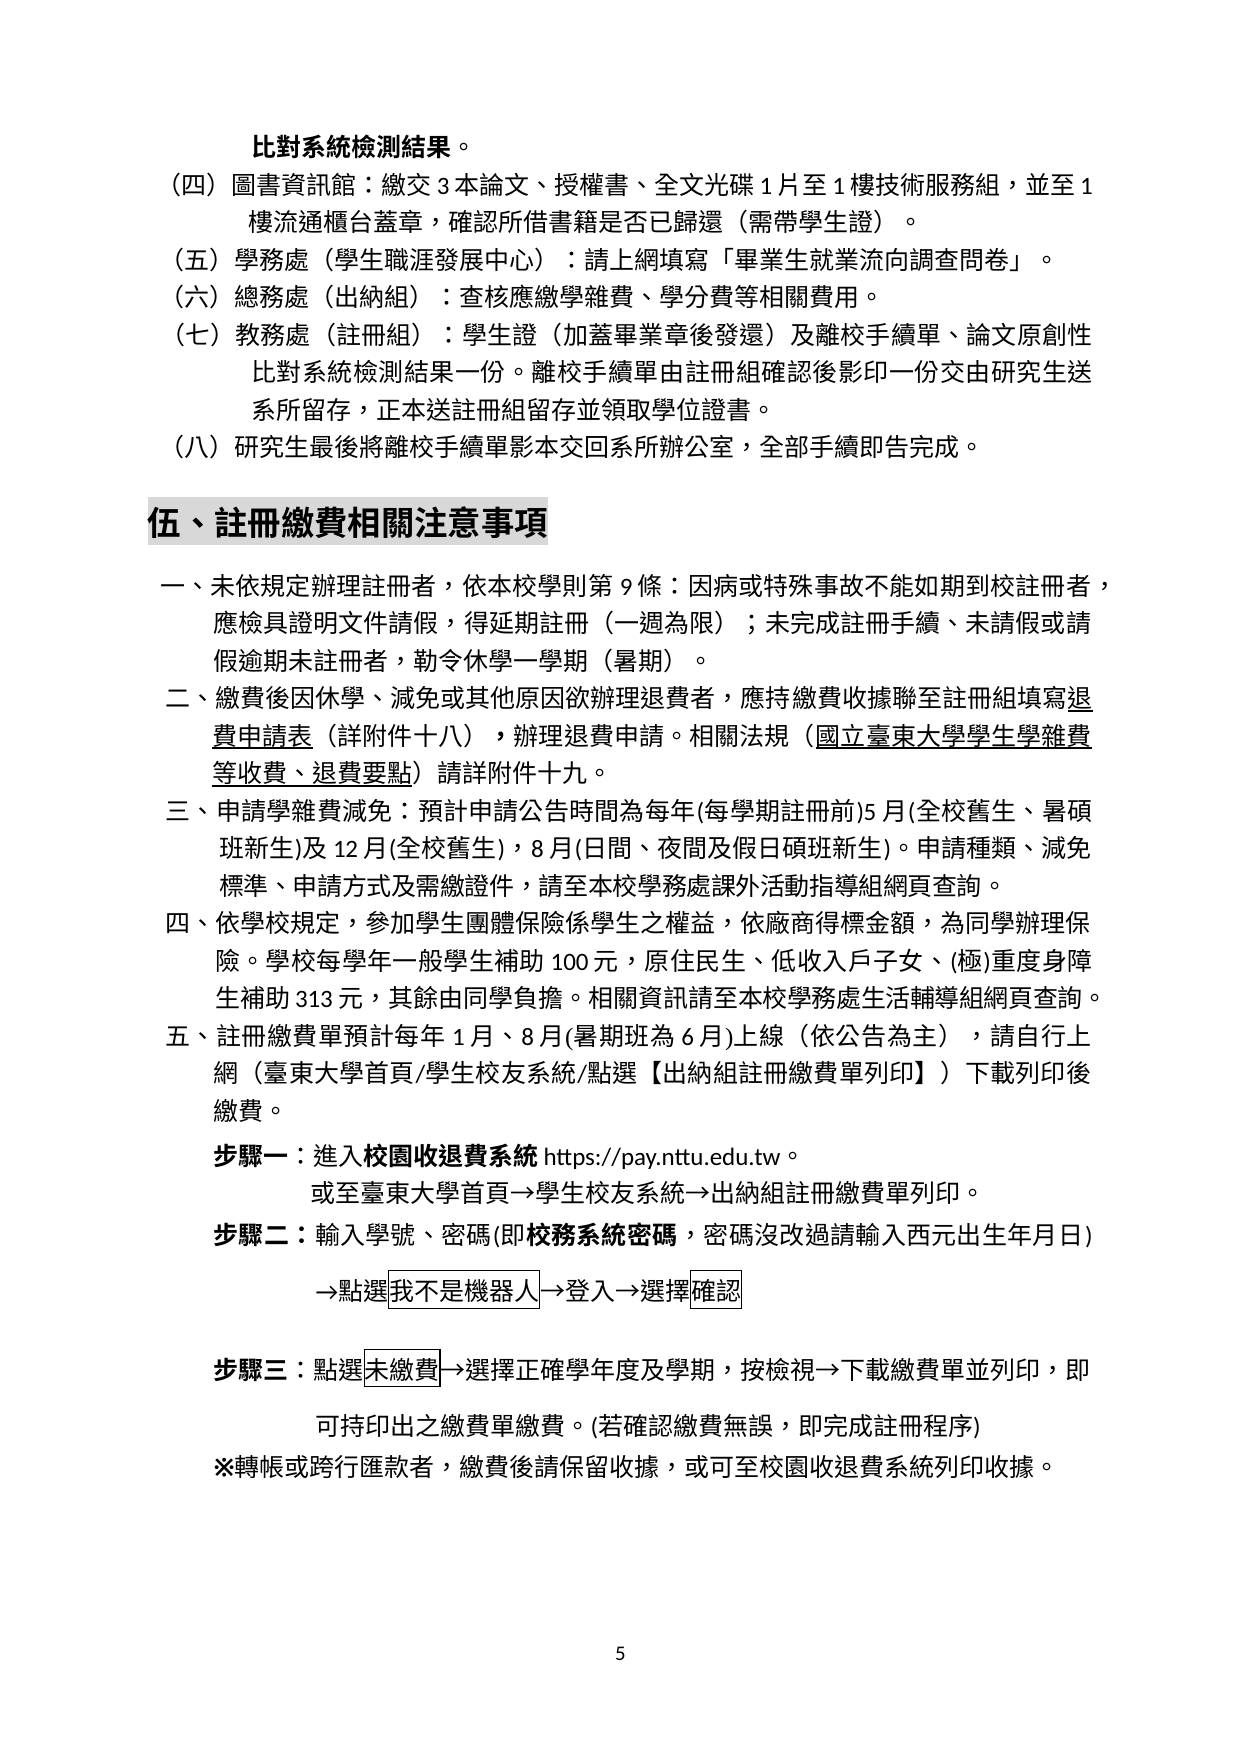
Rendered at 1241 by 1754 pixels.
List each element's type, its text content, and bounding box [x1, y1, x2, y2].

text 五、註冊繳費單預計每年1月、8月(暑期班為6月)上線（依公告為主），請自行上網（臺東大學首頁/學生校友系統/點選【出納組註冊繳費單列印】）下載列印後繳費。 [165, 1016, 1092, 1128]
text 二、繳費後因休學、減免或其他原因欲辦理退費者，應持繳費收據聯至註冊組填寫退費申請表（詳附件十八），辦理退費申請。相關法規（國立臺東大學學生學雜費等收費、退費要點）請詳附件十九。 [165, 678, 1092, 791]
text （四）圖書資訊館：繳交3本論文、授權書、全文光碟1片至1樓技術服務組，並至1樓流通櫃台蓋章，確認所借書籍是否已歸還（需帶學生證）。 [145, 164, 1092, 239]
text 三、申請學雜費減免：預計申請公告時間為每年(每學期註冊前)5月(全校舊生、暑碩班新生)及12月(全校舊生)，8月(日間、夜間及假日碩班新生)。申請種類、減免標準、申請方式及需繳證件，請至本校學務處課外活動指導組網頁查詢。 [165, 791, 1092, 903]
text ※轉帳或跨行匯款者，繳費後請保留收據，或可至校園收退費系統列印收據。 [213, 1447, 1092, 1484]
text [148, 127, 1092, 164]
text （七）教務處（註冊組）：學生證（加蓋畢業章後發還）及離校手續單、論文原創性比對系統檢測結果一份。離校手續單由註冊組確認後影印一份交由研究生送系所留存，正本送註冊組留存並領取學位證書。 [148, 314, 1092, 427]
text 伍、註冊繳費相關注意事項 [148, 483, 1092, 558]
text 一、未依規定辦理註冊者，依本校學則第9條：因病或特殊事故不能如期到校註冊者，應檢具證明文件請假，得延期註冊（一週為限）；未完成註冊手續、未請假或請假逾期未註冊者，勒令休學一學期（暑期）。 [148, 566, 1092, 678]
text 或至臺東大學首頁→學生校友系統→出納組註冊繳費單列印。 [307, 1173, 1092, 1211]
text 四、依學校規定，參加學生團體保險係學生之權益，依廠商得標金額，為同學辦理保險。學校每學年一般學生補助100元，原住民生、低收入戶子女、(極)重度身障生補助313元，其餘由同學負擔。相關資訊請至本校學務處生活輔導組網頁查詢。 [165, 903, 1092, 1016]
text 步驟二：輸入學號、密碼(即校務系統密碼，密碼沒改過請輸入西元出生年月日) →點選我不是機器人→登入→選擇確認 [213, 1214, 1092, 1327]
text 步驟三：點選未繳費→選擇正確學年度及學期，按檢視→下載繳費單並列印，即可持印出之繳費單繳費。(若確認繳費無誤，即完成註冊程序) [213, 1331, 1092, 1443]
text （六）總務處（出納組）：查核應繳學雜費、學分費等相關費用。 [148, 277, 1092, 314]
text 步驟一：進入校園收退費系統https://pay.nttu.edu.tw。 [213, 1136, 1092, 1173]
text （八）研究生最後將離校手續單影本交回系所辦公室，全部手續即告完成。 [148, 427, 1092, 464]
text （五）學務處（學生職涯發展中心）：請上網填寫「畢業生就業流向調查問卷」。 [148, 239, 1092, 277]
